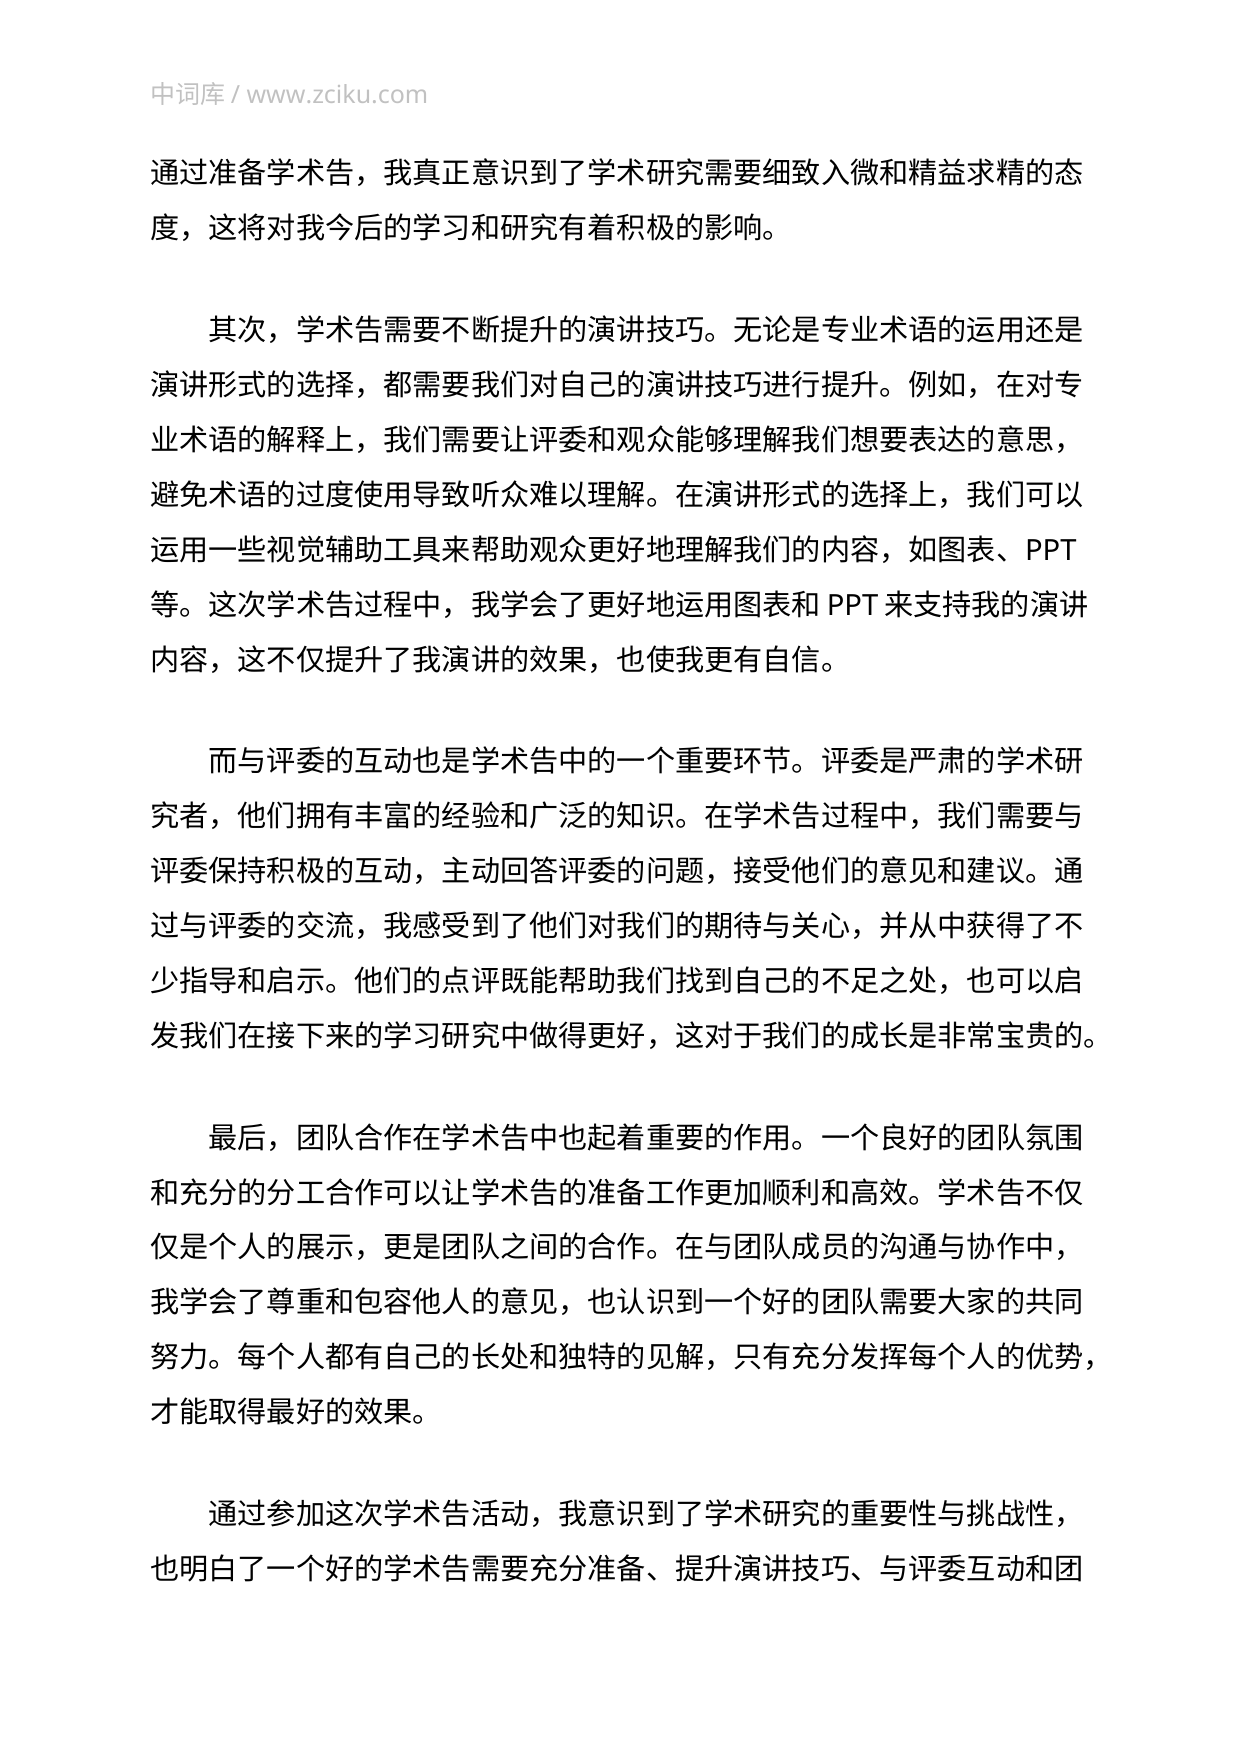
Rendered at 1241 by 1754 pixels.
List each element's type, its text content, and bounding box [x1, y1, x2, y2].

text 最后，团队合作在学术告中也起着重要的作用。一个良好的团队氛围和充分的分工合作可以让学术告的准备工作更加顺利和高效。学术告不仅仅是个人的展示，更是团队之间的合作。在与团队成员的沟通与协作中，我学会了尊重和包容他人的意见，也认识到一个好的团队需要大家的共同努力。每个人都有自己的长处和独特的见解，只有充分发挥每个人的优势，才能取得最好的效果。 [150, 1114, 1090, 1431]
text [150, 150, 1090, 247]
text 其次，学术告需要不断提升的演讲技巧。无论是专业术语的运用还是演讲形式的选择，都需要我们对自己的演讲技巧进行提升。例如，在对专业术语的解释上，我们需要让评委和观众能够理解我们想要表达的意思，避免术语的过度使用导致听众难以理解。在演讲形式的选择上，我们可以运用一些视觉辅助工具来帮助观众更好地理解我们的内容，如图表、PPT等。这次学术告过程中，我学会了更好地运用图表和PPT来支持我的演讲内容，这不仅提升了我演讲的效果，也使我更有自信。 [150, 307, 1090, 678]
text 而与评委的互动也是学术告中的一个重要环节。评委是严肃的学术研究者，他们拥有丰富的经验和广泛的知识。在学术告过程中，我们需要与评委保持积极的互动，主动回答评委的问题，接受他们的意见和建议。通过与评委的交流，我感受到了他们对我们的期待与关心，并从中获得了不少指导和启示。他们的点评既能帮助我们找到自己的不足之处，也可以启发我们在接下来的学习研究中做得更好，这对于我们的成长是非常宝贵的。 [150, 738, 1090, 1055]
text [150, 1491, 1090, 1588]
